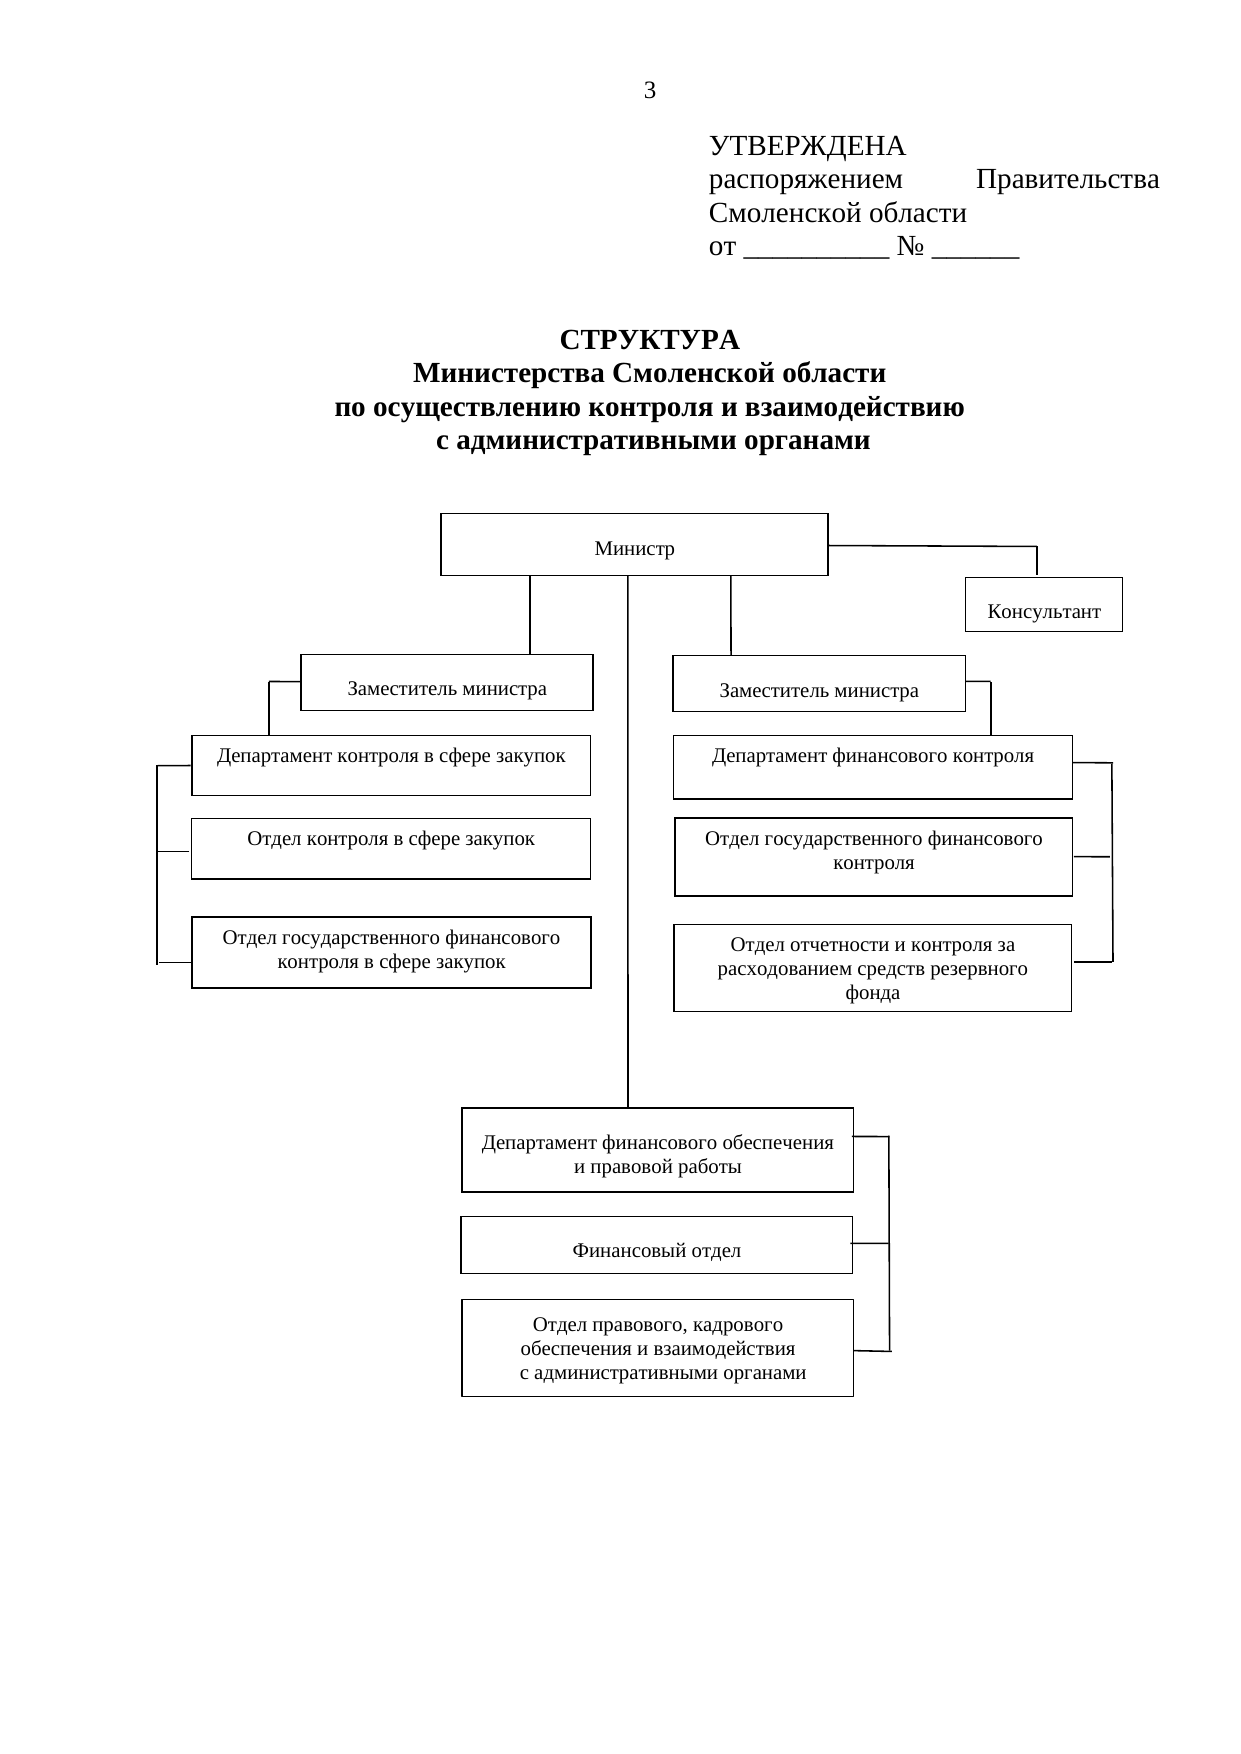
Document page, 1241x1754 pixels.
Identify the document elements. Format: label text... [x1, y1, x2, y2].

text от __________ № ______ [709, 228, 1181, 262]
text Министерства Смоленской области [118, 355, 1181, 389]
text по осуществлению контроля и взаимодействию [118, 389, 1181, 422]
text с административными органами [118, 422, 1181, 456]
text СТРУКТУРА [118, 322, 1181, 355]
text УТВЕРЖДЕНА [118, 128, 1181, 161]
text распоряжением Правительства [118, 161, 1181, 195]
text Смоленской области [709, 195, 1181, 228]
